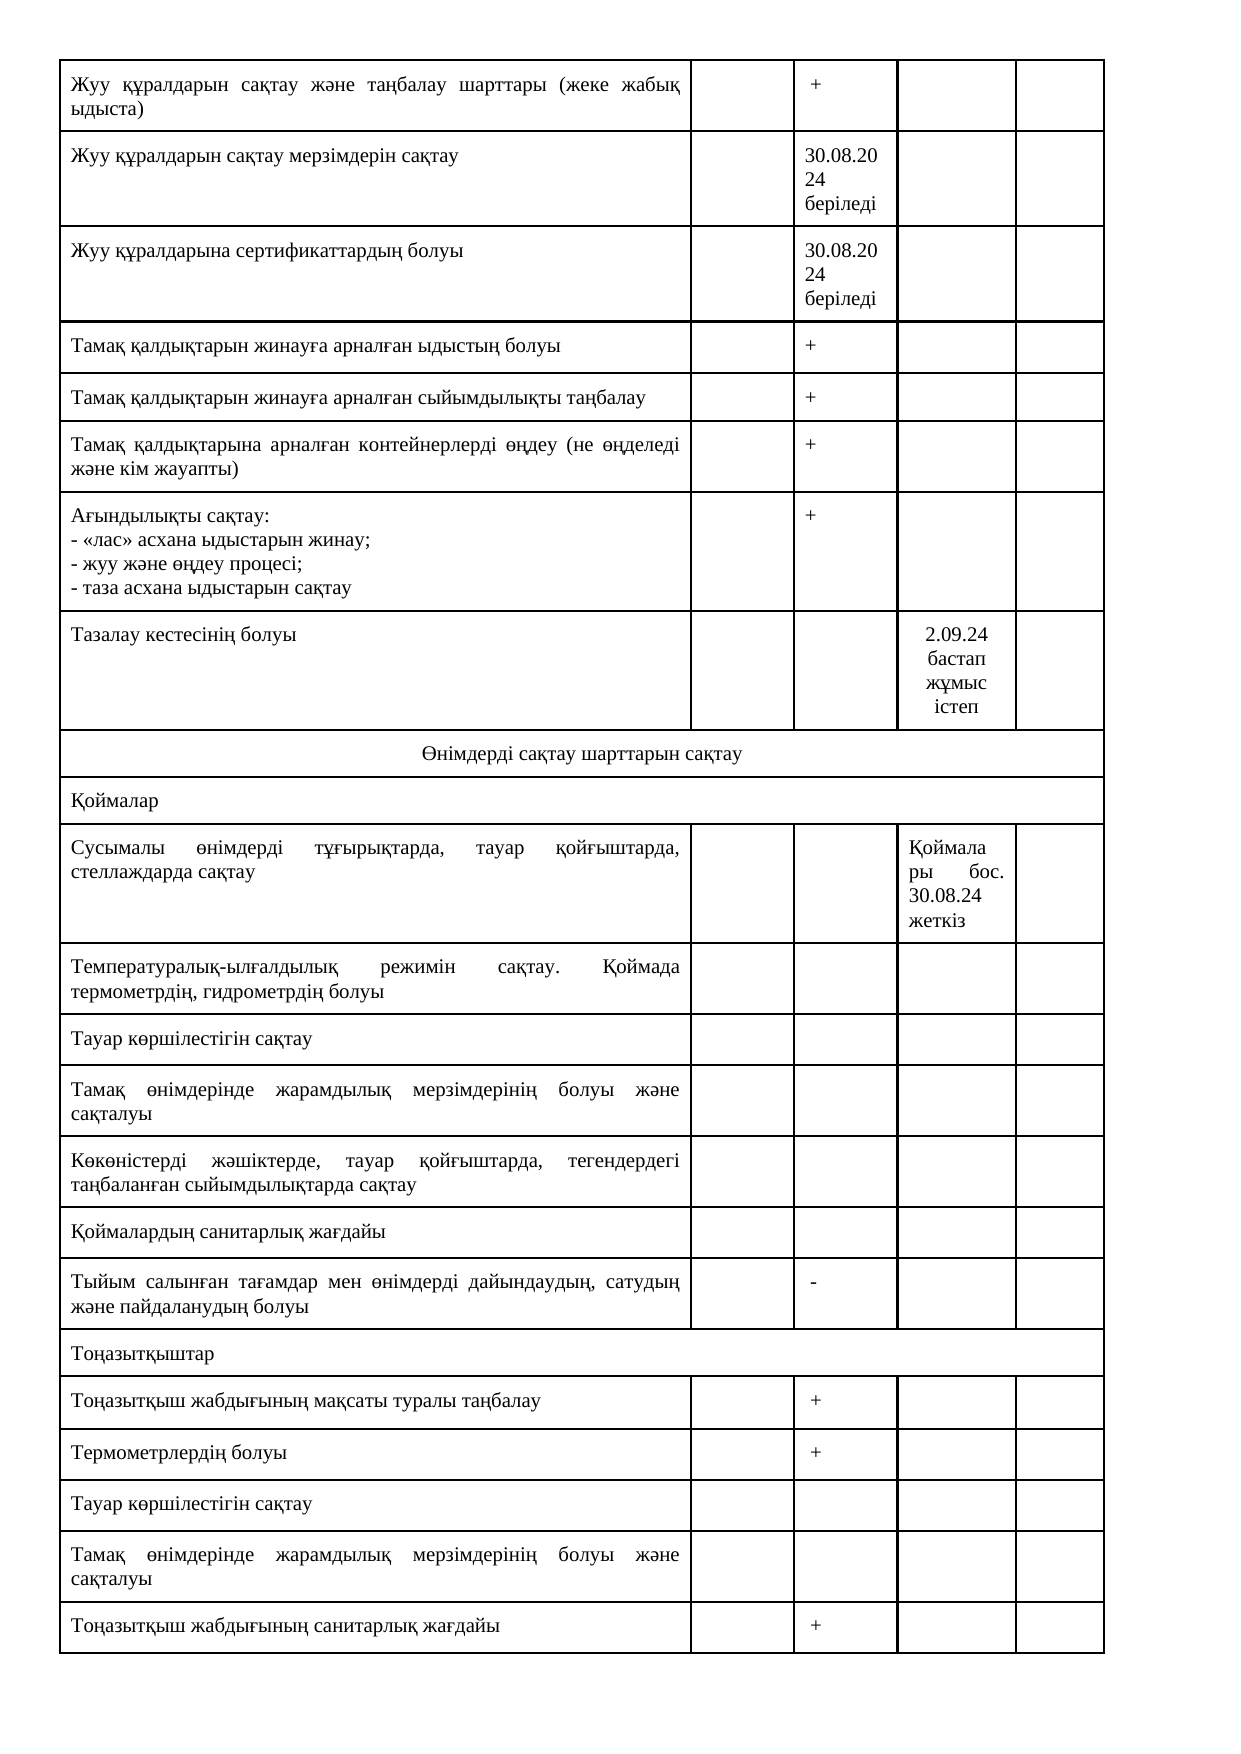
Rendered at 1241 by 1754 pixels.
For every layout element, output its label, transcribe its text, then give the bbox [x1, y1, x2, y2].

table_cell [692, 323, 793, 372]
table_cell [899, 1430, 1015, 1479]
table_cell [1017, 374, 1103, 419]
table_cell [692, 612, 793, 729]
table_cell [1017, 1603, 1103, 1652]
table_cell [1017, 1208, 1103, 1257]
table_cell [1017, 1481, 1103, 1530]
table_cell Тамақ қалдықтарын жинауға арналған ыдыстың болуы [61, 323, 690, 372]
table_cell [1017, 1137, 1103, 1206]
table_cell Тыйым салынған тағамдар мен өнімдерді дайындаудың, сатудың және пайдаланудың болуы [61, 1259, 690, 1328]
table_cell [692, 944, 793, 1013]
table_cell [899, 1259, 1015, 1328]
table_cell + [795, 493, 896, 610]
table_cell [1017, 1015, 1103, 1064]
table_cell Өнімдерді сақтау шарттарын сақтау [61, 731, 1103, 776]
table_cell Тоңазытқыш жабдығының санитарлық жағдайы [61, 1603, 690, 1652]
table_cell [1017, 422, 1103, 491]
table_cell [795, 1066, 896, 1135]
table_cell Көкөністерді жәшіктерде, тауар қойғыштарда, тегендердегі таңбаланған сыйымдылықтарда сақтау [61, 1137, 690, 1206]
table_cell 2.09.24 бастап жұмыс істеп [899, 612, 1015, 729]
table_cell 30.08.2024 беріледі [795, 227, 896, 320]
table_cell [899, 323, 1015, 372]
table_cell Тамақ өнімдерінде жарамдылық мерзімдерінің болуы және сақталуы [61, 1066, 690, 1135]
table_cell [692, 132, 793, 225]
table_cell [692, 1259, 793, 1328]
table_cell [1017, 825, 1103, 942]
table_cell [692, 1066, 793, 1135]
table_cell 30.08.2024 беріледі [795, 132, 896, 225]
table_cell [899, 1377, 1015, 1428]
table_cell [692, 227, 793, 320]
table_cell Жуу құралдарын сақтау және таңбалау шарттары (жеке жабық ыдыста) [61, 61, 690, 130]
table_cell [899, 1532, 1015, 1601]
table_cell + [795, 374, 896, 419]
table_cell [1017, 1377, 1103, 1428]
table_cell [899, 1066, 1015, 1135]
table_cell [795, 1208, 896, 1257]
table_cell [795, 1481, 896, 1530]
table_cell [795, 1137, 896, 1206]
table_cell + [795, 323, 896, 372]
table_cell [899, 1015, 1015, 1064]
table_cell [692, 1532, 793, 1601]
table_cell Тауар көршілестігін сақтау [61, 1015, 690, 1064]
table_cell Қоймалары бос. 30.08.24 жеткіз [899, 825, 1015, 942]
table_cell [899, 61, 1015, 130]
table_cell [1017, 1259, 1103, 1328]
table_cell [692, 374, 793, 419]
table_cell + [795, 61, 896, 130]
table_cell Тамақ қалдықтарын жинауға арналған сыйымдылықты таңбалау [61, 374, 690, 419]
table_cell [692, 422, 793, 491]
table_cell [1017, 493, 1103, 610]
table_cell Қоймалардың санитарлық жағдайы [61, 1208, 690, 1257]
table_cell Жуу құралдарына сертификаттардың болуы [61, 227, 690, 320]
table_cell Тазалау кестесінің болуы [61, 612, 690, 729]
table_cell + [795, 1430, 896, 1479]
table_cell [1017, 1066, 1103, 1135]
table_cell [899, 132, 1015, 225]
table_cell Тамақ қалдықтарына арналған контейнерлерді өңдеу (не өңделеді және кім жауапты) [61, 422, 690, 491]
table_cell [692, 825, 793, 942]
table_cell [1017, 1430, 1103, 1479]
table_cell Ағындылықты сақтау: - «лас» асхана ыдыстарын жинау; - жуу және өңдеу процесі; - таза асхана ыдыстарын сақтау [61, 493, 690, 610]
table_cell [692, 1015, 793, 1064]
table_cell Жуу құралдарын сақтау мерзімдерін сақтау [61, 132, 690, 225]
table_cell [795, 944, 896, 1013]
table_cell + [795, 1603, 896, 1652]
table_cell [692, 61, 793, 130]
table_cell [1017, 323, 1103, 372]
table_cell [795, 612, 896, 729]
table_cell [692, 1208, 793, 1257]
table_cell [899, 374, 1015, 419]
table_cell [692, 1430, 793, 1479]
table_cell [692, 1603, 793, 1652]
table_cell [795, 1015, 896, 1064]
table_cell [692, 1481, 793, 1530]
table_cell + [795, 1377, 896, 1428]
table_cell Термометрлердің болуы [61, 1430, 690, 1479]
table_cell Тоңазытқыш жабдығының мақсаты туралы таңбалау [61, 1377, 690, 1428]
table_cell [899, 1481, 1015, 1530]
table_cell [899, 1208, 1015, 1257]
table_cell [692, 1137, 793, 1206]
table_cell [692, 1377, 793, 1428]
table_cell [1017, 612, 1103, 729]
table_cell Сусымалы өнімдерді тұғырықтарда, тауар қойғыштарда, стеллаждарда сақтау [61, 825, 690, 942]
table_cell [795, 825, 896, 942]
table_cell [899, 422, 1015, 491]
table_cell - [795, 1259, 896, 1328]
table_cell [899, 227, 1015, 320]
table_cell + [795, 422, 896, 491]
table_cell [795, 1532, 896, 1601]
table_cell [899, 1603, 1015, 1652]
table_cell [1017, 61, 1103, 130]
table_cell [899, 944, 1015, 1013]
table_cell [899, 1137, 1015, 1206]
table_cell [1017, 227, 1103, 320]
table_cell [1017, 1532, 1103, 1601]
table_cell Тоңазытқыштар [61, 1330, 1103, 1375]
table_cell [1017, 132, 1103, 225]
table_cell Тамақ өнімдерінде жарамдылық мерзімдерінің болуы және сақталуы [61, 1532, 690, 1601]
table_cell Тауар көршілестігін сақтау [61, 1481, 690, 1530]
table_cell Қоймалар [61, 778, 1103, 823]
table_cell [692, 493, 793, 610]
table_cell [899, 493, 1015, 610]
table_cell Температуралық-ылғалдылық режимін сақтау. Қоймада термометрдің, гидрометрдің болуы [61, 944, 690, 1013]
table_cell [1017, 944, 1103, 1013]
